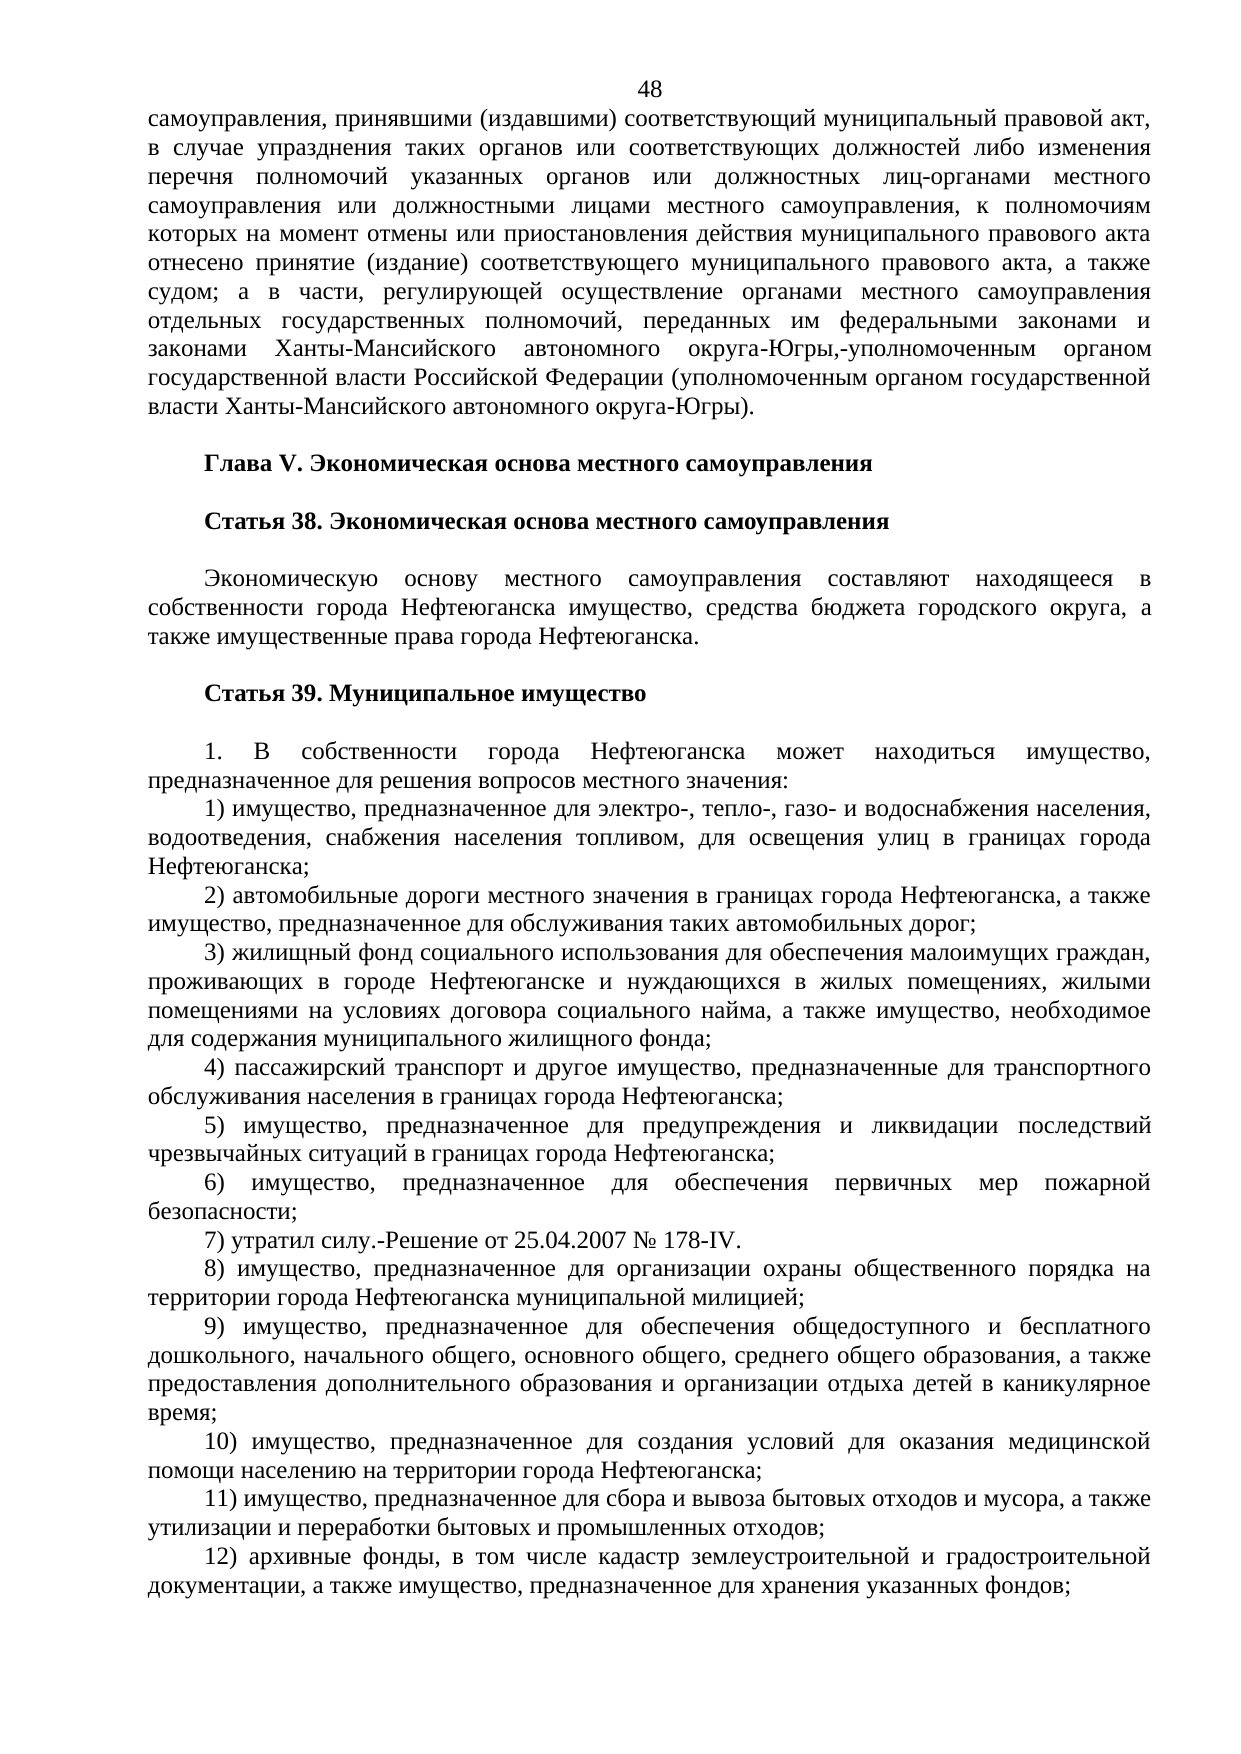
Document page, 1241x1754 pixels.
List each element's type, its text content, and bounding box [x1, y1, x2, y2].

text 7) утратил силу.-Решение от 25.04.2007 № 178-IV. [148, 1225, 1152, 1253]
text 5) имущество, предназначенное для предупреждения и ликвидации последствий чрезвычайных ситуаций в границах города Нефтеюганска; [148, 1110, 1152, 1167]
text 8) имущество, предназначенное для организации охраны общественного порядка на территории города Нефтеюганска муниципальной милицией; [148, 1253, 1152, 1311]
text 6) имущество, предназначенное для обеспечения первичных мер пожарной безопасности; [148, 1167, 1152, 1225]
text 11) имущество, предназначенное для сбора и вывоза бытовых отходов и мусора, а также утилизации и переработки бытовых и промышленных отходов; [148, 1483, 1152, 1541]
text Глава V. Экономическая основа местного самоуправления [148, 448, 1152, 477]
text 9) имущество, предназначенное для обеспечения общедоступного и бесплатного дошкольного, начального общего, основного общего, среднего общего образования, а также предоставления дополнительного образования и организации отдыха детей в каникулярное время; [148, 1311, 1152, 1426]
text 2) автомобильные дороги местного значения в границах города Нефтеюганска, а также имущество, предназначенное для обслуживания таких автомобильных дорог; [148, 880, 1152, 937]
text Экономическую основу местного самоуправления составляют находящееся в собственности города Нефтеюганска имущество, средства бюджета городского округа, а также имущественные права города Нефтеюганска. [148, 563, 1152, 650]
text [148, 103, 1152, 420]
text 1. В собственности города Нефтеюганска может находиться имущество, предназначенное для решения вопросов местного значения: [148, 736, 1152, 793]
text Статья 39. Муниципальное имущество [148, 678, 1152, 707]
text 3) жилищный фонд социального использования для обеспечения малоимущих граждан, проживающих в городе Нефтеюганске и нуждающихся в жилых помещениях, жилыми помещениями на условиях договора социального найма, а также имущество, необходимое для содержания муниципального жилищного фонда; [148, 937, 1152, 1052]
text 4) пассажирский транспорт и другое имущество, предназначенные для транспортного обслуживания населения в границах города Нефтеюганска; [148, 1052, 1152, 1110]
text Статья 38. Экономическая основа местного самоуправления [148, 506, 1152, 535]
text 10) имущество, предназначенное для создания условий для оказания медицинской помощи населению на территории города Нефтеюганска; [148, 1426, 1152, 1483]
text 1) имущество, предназначенное для электро-, тепло-, газо- и водоснабжения населения, водоотведения, снабжения населения топливом, для освещения улиц в границах города Нефтеюганска; [148, 793, 1152, 880]
text 12) архивные фонды, в том числе кадастр землеустроительной и градостроительной документации, а также имущество, предназначенное для хранения указанных фондов; [148, 1541, 1152, 1598]
